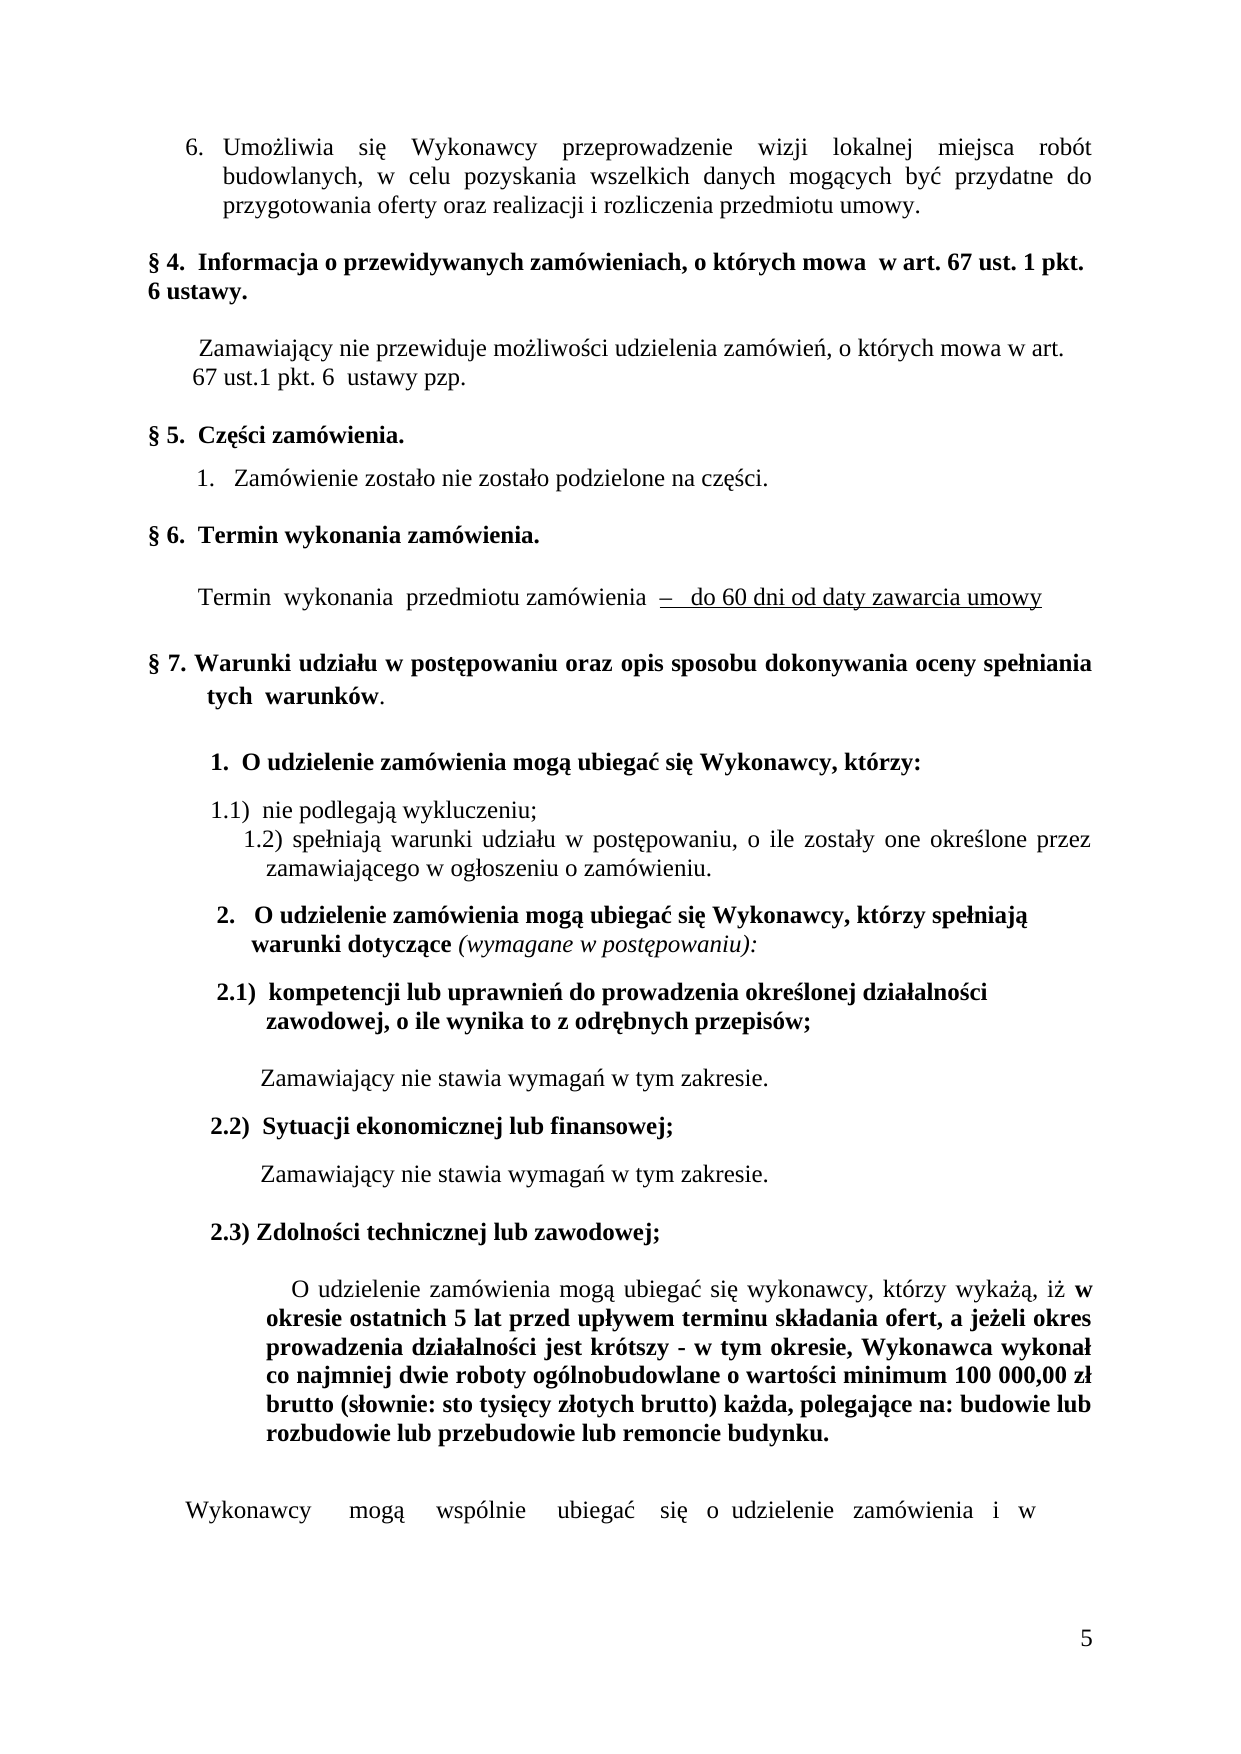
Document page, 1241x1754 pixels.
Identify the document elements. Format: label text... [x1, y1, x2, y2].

text § 6. Termin wykonania zamówienia. [148, 520, 1093, 549]
text O udzielenie zamówienia mogą ubiegać się wykonawcy, którzy wykażą, iż w okresie ostatnich 5 lat przed upływem terminu składania ofert, a jeżeli okres prowadzenia działalności jest krótszy - w tym okresie, Wykonawca wykonał co najmniej dwie roboty ogólnobudowlane o wartości minimum 100 000,00 zł brutto (słownie: sto tysięcy złotych brutto) każda, polegające na: budowie lub rozbudowie lub przebudowie lub remoncie budynku. [148, 1274, 1093, 1447]
text 1. O udzielenie zamówienia mogą ubiegać się Wykonawcy, którzy: [148, 747, 1093, 776]
text 1.2) spełniają warunki udziału w postępowaniu, o ile zostały one określone przez zamawiającego w ogłoszeniu o zamówieniu. [148, 824, 1093, 881]
text Termin wykonania przedmiotu zamówienia – do 60 dni od daty zawarcia umowy [148, 582, 1093, 611]
text 2.3) Zdolności technicznej lub zawodowej; [148, 1217, 1093, 1246]
list Zamówienie zostało nie zostało podzielone na części. [196, 463, 1093, 492]
text Wykonawcy mogą wspólnie ubiegać się o udzielenie zamówienia i w [148, 1495, 1093, 1523]
text § 5. Części zamówienia. [148, 420, 1093, 448]
text § 4. Informacja o przewidywanych zamówieniach, o których mowa w art. 67 ust. 1 pkt. 6 ustawy. [148, 247, 1093, 305]
text 2. O udzielenie zamówienia mogą ubiegać się Wykonawcy, którzy spełniają warunki dotyczące (wymagane w postępowaniu): [148, 901, 1093, 958]
text § 7. Warunki udziału w postępowaniu oraz opis sposobu dokonywania oceny spełniania tych warunków. [148, 648, 1093, 710]
text 2.2) Sytuacji ekonomicznej lub finansowej; [148, 1111, 1093, 1140]
list Umożliwia się Wykonawcy przeprowadzenie wizji lokalnej miejsca robót budowlanych, w celu pozyskania wszelkich danych mogących być przydatne do przygotowania oferty oraz realizacji i rozliczenia przedmiotu umowy. [185, 132, 1093, 218]
text Zamawiający nie stawia wymagań w tym zakresie. [148, 1159, 1093, 1188]
text Zamawiający nie stawia wymagań w tym zakresie. [148, 1063, 1093, 1092]
text 2.1) kompetencji lub uprawnień do prowadzenia określonej działalności zawodowej, o ile wynika to z odrębnych przepisów; [148, 977, 1093, 1035]
text Zamawiający nie przewiduje możliwości udzielenia zamówień, o których mowa w art. 67 ust.1 pkt. 6 ustawy pzp. [148, 333, 1093, 391]
text 1.1) nie podlegają wykluczeniu; [148, 795, 1093, 824]
